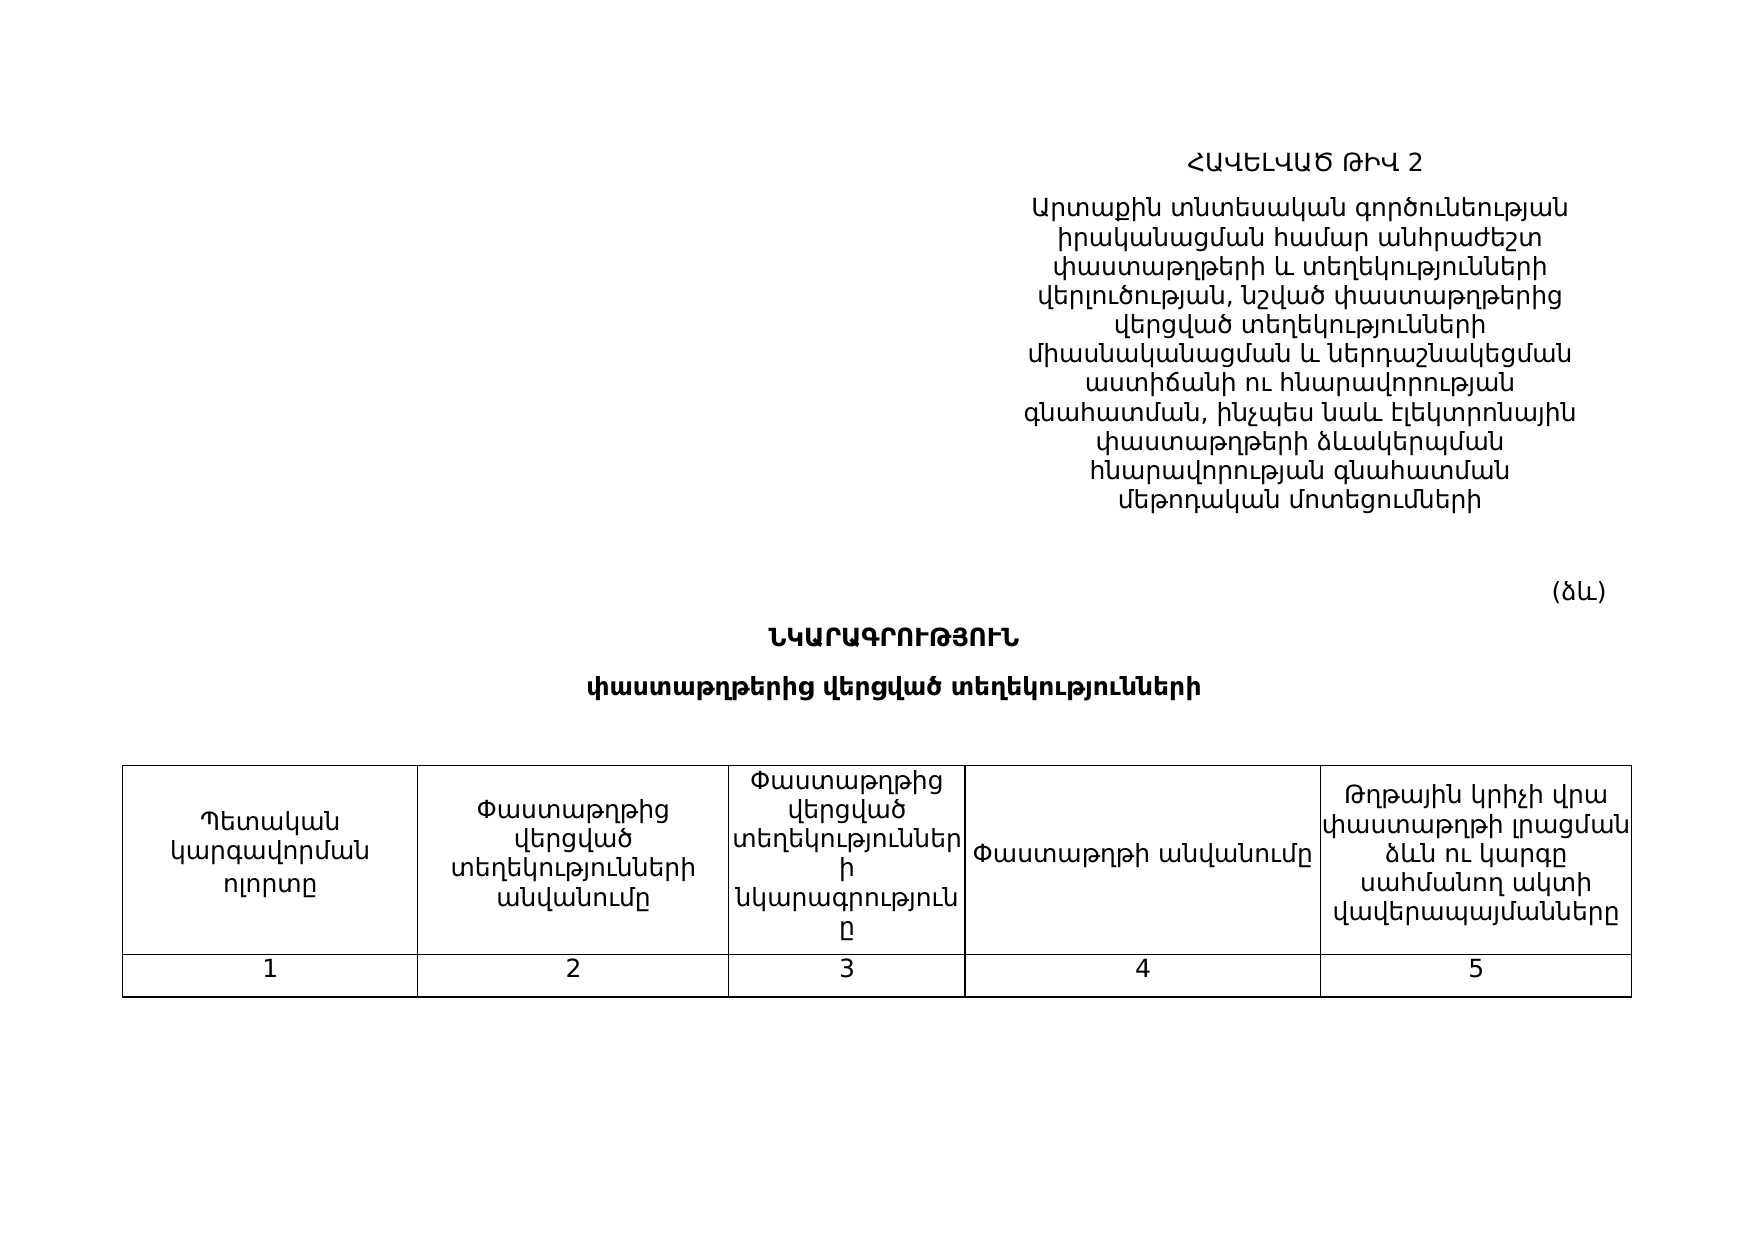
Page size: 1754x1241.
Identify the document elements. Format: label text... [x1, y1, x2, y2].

text փաստաթղթերից վերցված տեղեկությունների [181, 668, 1606, 703]
text ՆԿԱՐԱԳՐՈՒԹՅՈՒՆ [181, 623, 1606, 652]
table_header Փաստաթղթի անվանումը [966, 766, 1320, 954]
text Արտաքին տնտեսական գործունեության իրականացման համար անհրաժեշտ փաստաթղթերի և տեղեկությունների վերլուծության, նշված փաստաթղթերից վերցված տեղեկությունների միասնականացման և ներդաշնակեցման աստիճանի ու հնարավորության գնահատման, ինչպես նաև էլեկտրոնային փաստաթղթերի ձևակերպման հնարավորության գնահատման մեթոդական մոտեցումների [1004, 193, 1596, 514]
table_header Պետական կարգավորման ոլորտը [123, 766, 417, 954]
text (ձև) [1329, 577, 1606, 606]
table_cell 5 [1321, 955, 1631, 996]
table_header Թղթային կրիչի վրա փաստաթղթի լրացման ձևն ու կարգը սահմանող ակտի վավերապայմանները [1321, 766, 1631, 954]
table_cell 1 [123, 955, 417, 996]
table_header Փաստաթղթից վերցված տեղեկությունների անվանումը [418, 766, 728, 954]
table_header Փաստաթղթից վերցված տեղեկությունների նկարագրությունը [729, 766, 964, 954]
table_cell 3 [729, 955, 964, 996]
text ՀԱՎԵԼՎԱԾ ԹԻՎ 2 [1004, 148, 1606, 177]
table_cell 4 [966, 955, 1320, 996]
table_cell 2 [418, 955, 728, 996]
